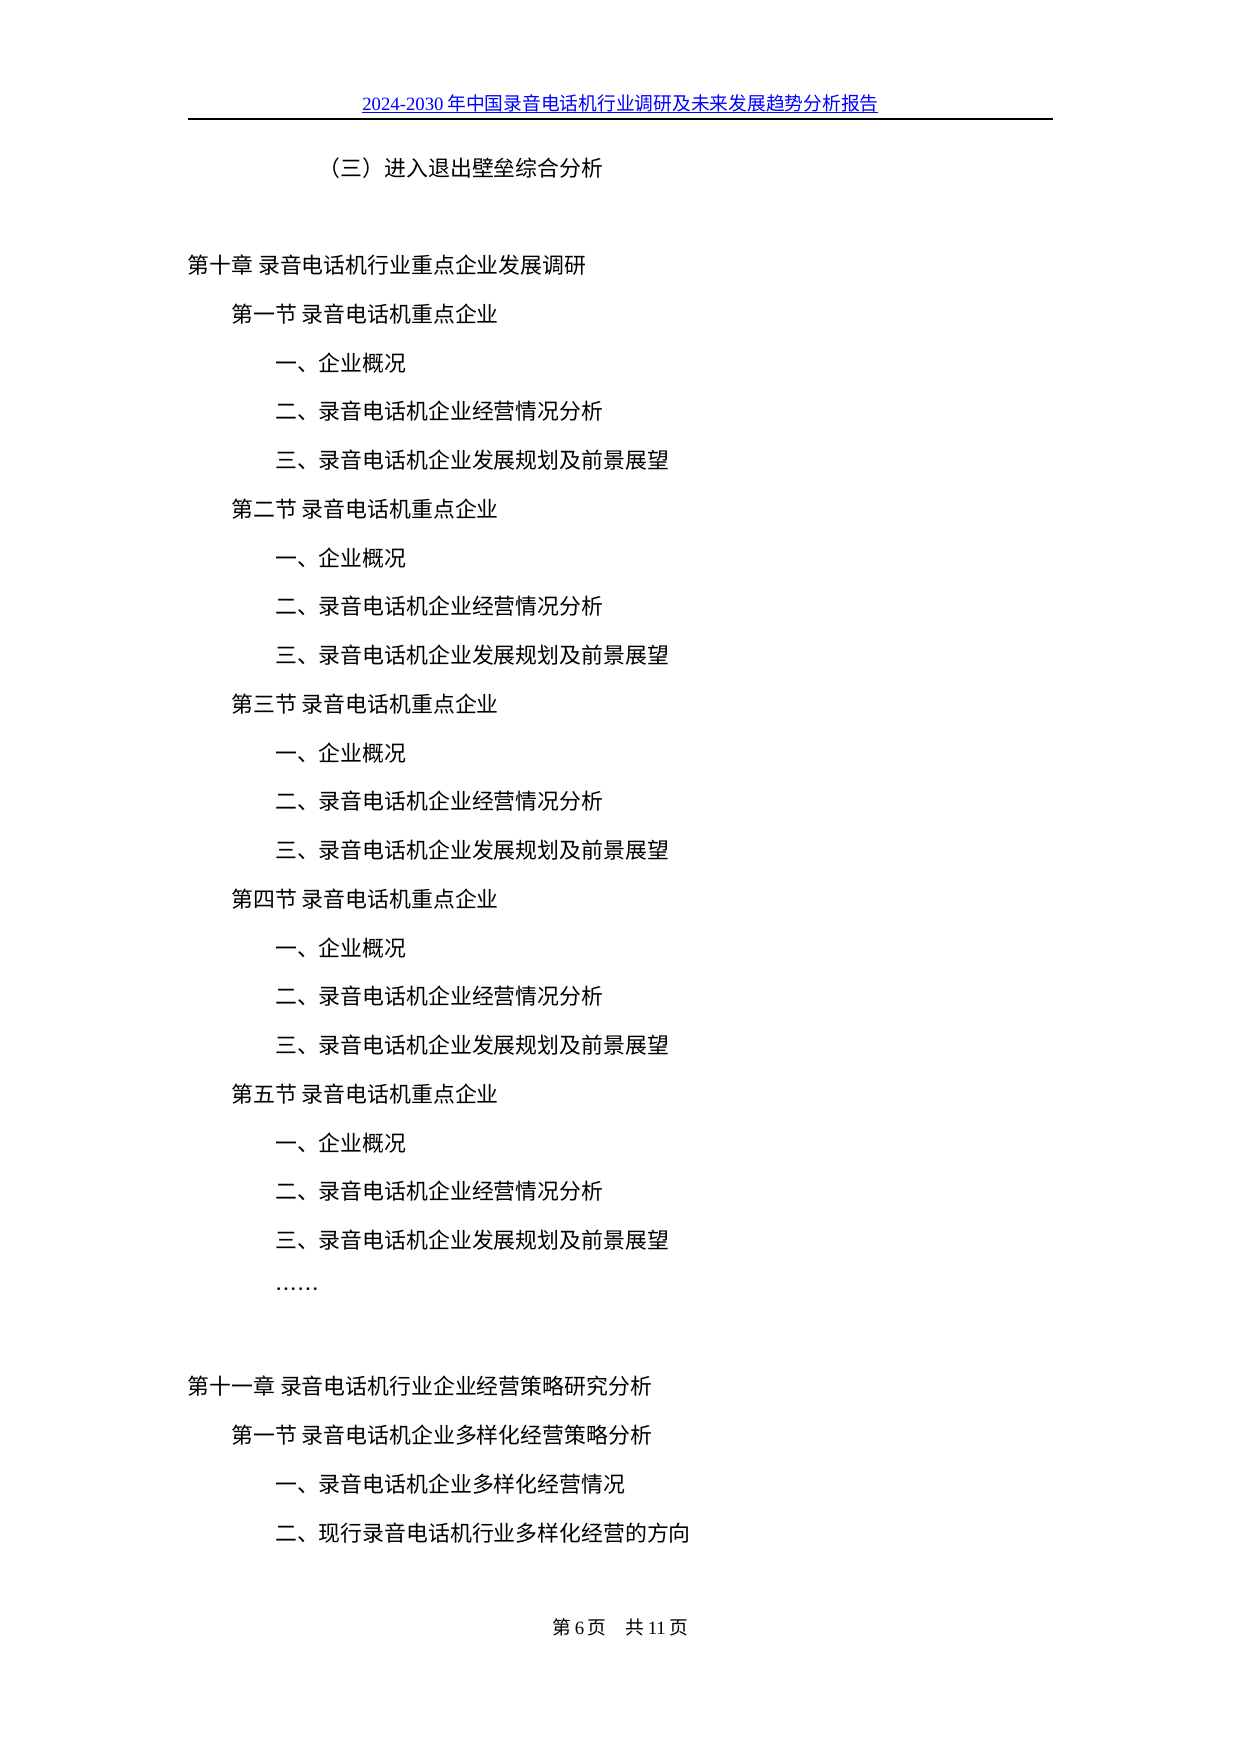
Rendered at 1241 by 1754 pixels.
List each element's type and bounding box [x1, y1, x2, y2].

text [187, 150, 1053, 1548]
